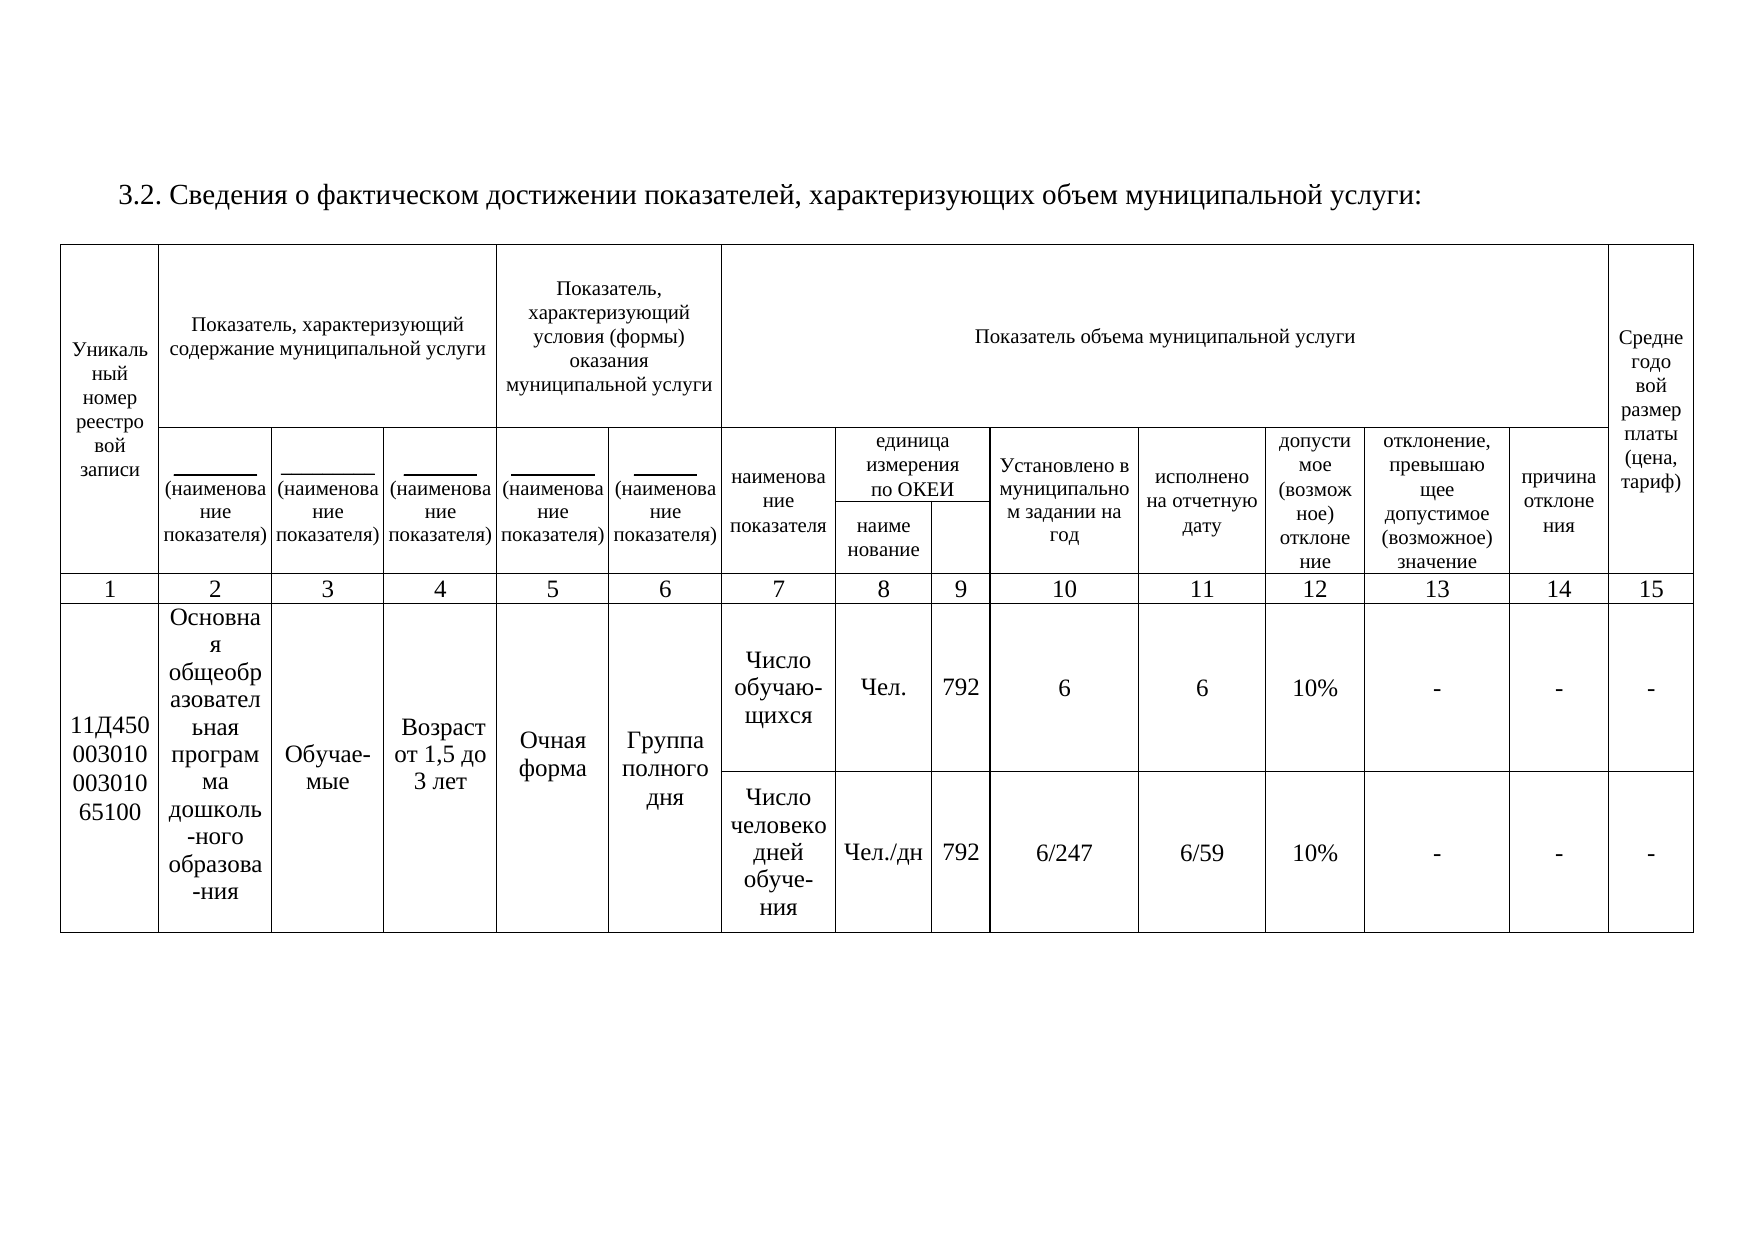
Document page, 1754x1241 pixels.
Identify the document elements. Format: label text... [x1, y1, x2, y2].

table_cell ________ (наименование показателя) [497, 428, 608, 573]
table_cell 10 [991, 574, 1138, 602]
table_cell - [1365, 772, 1509, 932]
table_cell 9 [932, 574, 989, 602]
table_cell 8 [836, 574, 931, 602]
table_header Показатель, характеризующий содержание муниципальной услуги [159, 245, 496, 427]
table_cell 13 [1365, 574, 1509, 602]
table_cell - [1510, 772, 1608, 932]
table_cell 10% [1266, 604, 1364, 771]
table_cell 15 [1609, 574, 1693, 602]
table_cell [932, 502, 989, 573]
table_cell _______ (наименование показателя) [384, 428, 496, 573]
table_header Уникальный номер реестро вой записи [61, 245, 158, 573]
table_cell ________ (наименование показателя) [159, 428, 271, 573]
table_cell наиме нование [836, 502, 931, 573]
table_cell Чел./дн [836, 772, 931, 932]
table_cell 12 [1266, 574, 1364, 602]
table_cell 6 [609, 574, 721, 602]
table_cell - [1510, 604, 1608, 771]
table_cell наименова ние показателя [722, 428, 835, 573]
table_cell 14 [1510, 574, 1608, 602]
table_cell 4 [384, 574, 496, 602]
table_cell - [1609, 604, 1693, 771]
table_cell 7 [722, 574, 835, 602]
table_header Среднегодо вой размер платы (цена, тариф) [1609, 245, 1693, 573]
table_cell 2 [159, 574, 271, 602]
table_cell Обучае-мые [272, 604, 383, 932]
table_cell Установлено в муниципальном задании на год [991, 428, 1138, 573]
table_cell 6 [991, 604, 1138, 771]
table_cell 11 [1139, 574, 1265, 602]
table_cell Основная общеобразовательная программа дошколь-ного образова-ния [159, 604, 271, 932]
table_cell 5 [497, 574, 608, 602]
table_cell 6/247 [991, 772, 1138, 932]
table_cell Число человекодней обуче-ния [722, 772, 835, 932]
table_cell единица измерения по ОКЕИ [836, 428, 989, 501]
table_cell Чел. [836, 604, 931, 771]
table_header Показатель объема муниципальной услуги [722, 245, 1608, 427]
table_cell - [1365, 604, 1509, 771]
table_cell 11Д45000301000301065100 [61, 604, 158, 932]
table_cell 10% [1266, 772, 1364, 932]
table_cell 1 [61, 574, 158, 602]
table_cell ______ (наименование показателя) [609, 428, 721, 573]
table_cell отклонение, превышаю щее допустимое (возможное) значение [1365, 428, 1509, 573]
table_cell 792 [932, 772, 989, 932]
table_cell исполнено на отчетную дату [1139, 428, 1265, 573]
table_cell 6 [1139, 604, 1265, 771]
table_cell Возраст от 1,5 до 3 лет [384, 604, 496, 932]
text 3.2. Сведения о фактическом достижении показателей, характеризующих объем муниципальной услуги: [118, 177, 1636, 211]
table_cell Группа полного дня [609, 604, 721, 932]
table_cell _________ (наименование показателя) [272, 428, 383, 573]
table_cell причина отклоне ния [1510, 428, 1608, 573]
table_cell 6/59 [1139, 772, 1265, 932]
table_cell 3 [272, 574, 383, 602]
table_cell Очная форма [497, 604, 608, 932]
table_header Показатель, характеризующий условия (формы) оказания муниципальной услуги [497, 245, 721, 427]
table_cell Число обучаю-щихся [722, 604, 835, 771]
table_cell - [1609, 772, 1693, 932]
table_cell допустимое (возмож ное) отклоне ние [1266, 428, 1364, 573]
table_cell 792 [932, 604, 989, 771]
